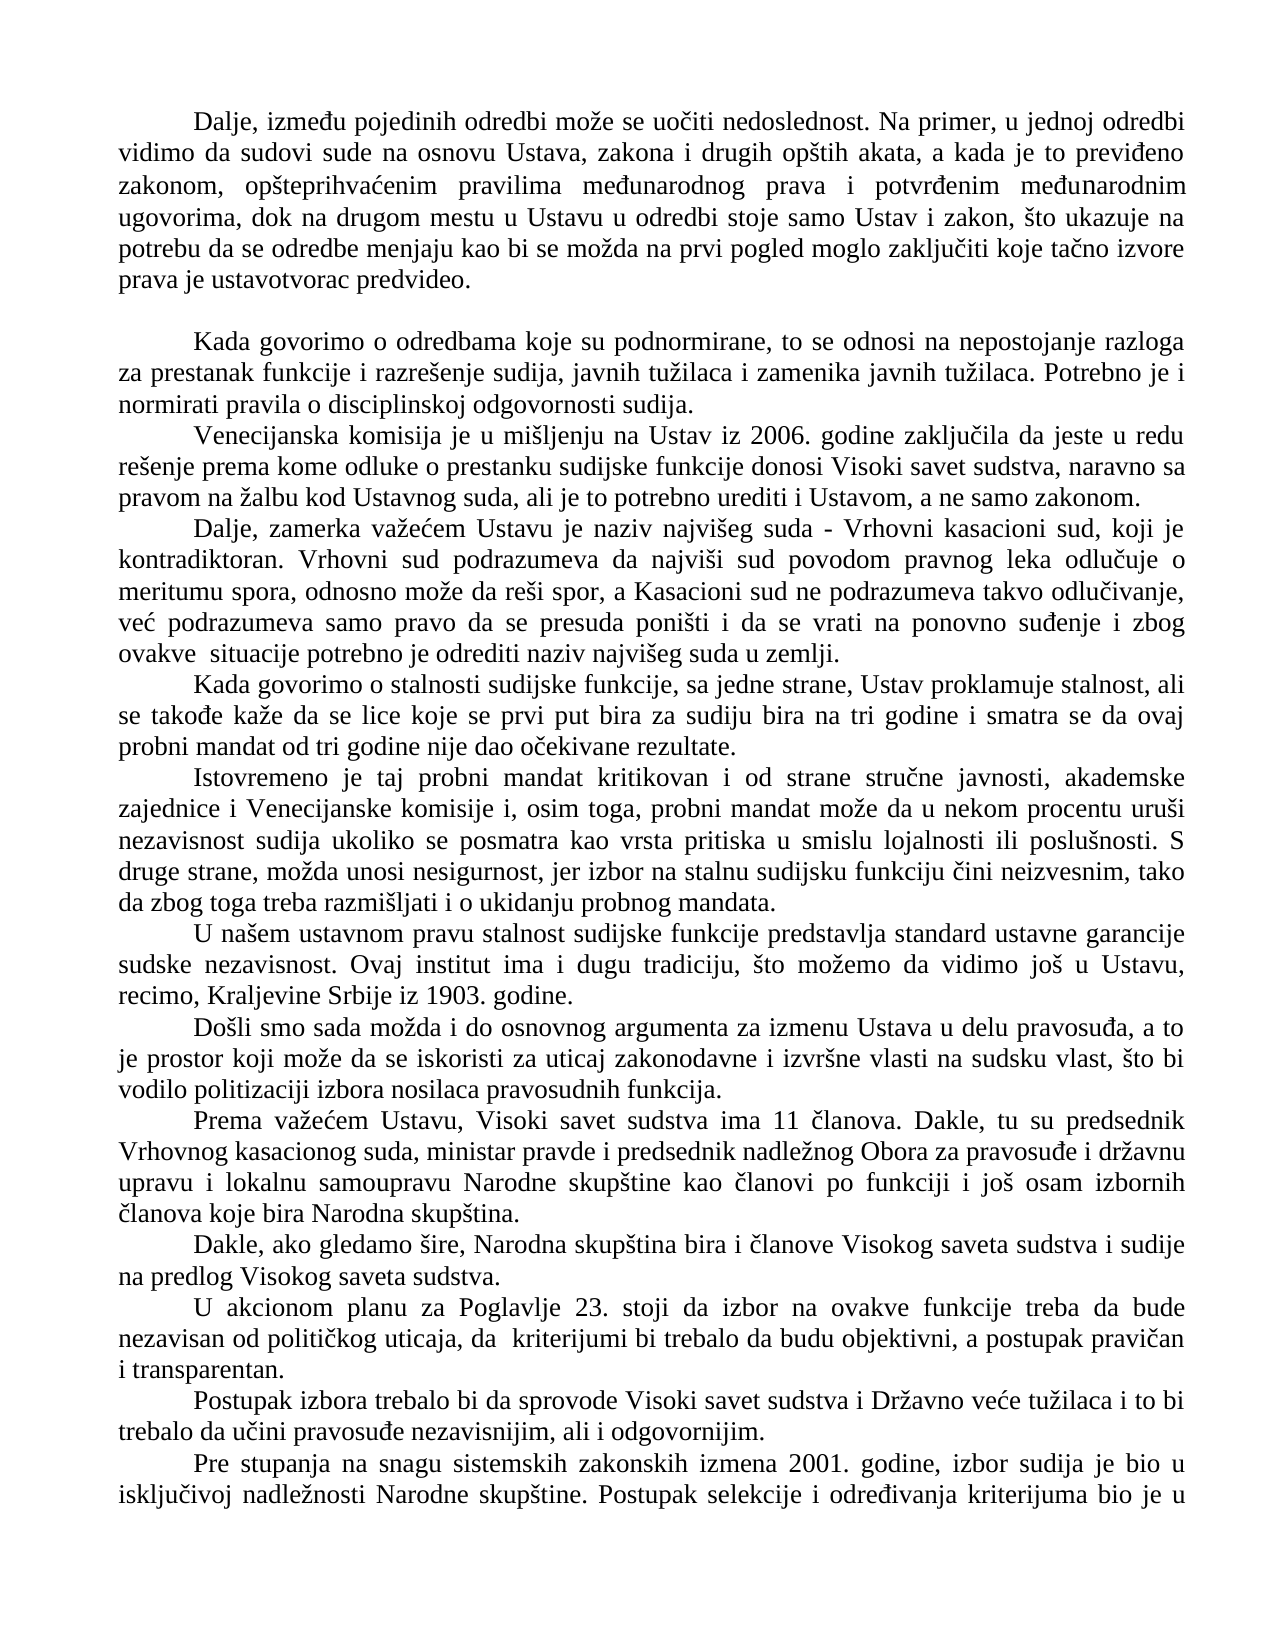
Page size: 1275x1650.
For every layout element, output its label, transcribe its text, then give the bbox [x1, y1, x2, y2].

text U akcionom planu za Poglavlje 23. stoji da izbor na ovakve funkcije treba da bude nezavisan od političkog uticaja, da kriterijumi bi trebalo da budu objektivni, a postupak pravičan i transparentan. [118, 1291, 1186, 1384]
text Kada govorimo o odredbama koje su podnormirane, to se odnosi na nepostojanje razloga za prestanak funkcije i razrešenje sudija, javnih tužilaca i zamenika javnih tužilaca. Potrebno je i normirati pravila o disciplinskoj odgovornosti sudija. [118, 325, 1186, 419]
text Postupak izbora trebalo bi da sprovode Visoki savet sudstva i Državno veće tužilaca i to bi trebalo da učini pravosuđe nezavisnijim, ali i odgovornijim. [118, 1384, 1186, 1447]
text Kada govorimo o stalnosti sudijske funkcije, sa jedne strane, Ustav proklamuje stalnost, ali se takođe kaže da se lice koje se prvi put bira za sudiju bira na tri godine i smatra se da ovaj probni mandat od tri godine nije dao očekivane rezultate. [118, 668, 1186, 761]
text Dalje, zamerka važećem Ustavu je naziv najvišeg suda - Vrhovni kasacioni sud, koji je kontradiktoran. Vrhovni sud podrazumeva da najviši sud povodom pravnog leka odlučuje o meritumu spora, odnosno može da reši spor, a Kasacioni sud ne podrazumeva takvo odlučivanje, već podrazumeva samo pravo da se presuda poništi i da se vrati na ponovno suđenje i zbog ovakve situacije potrebno je odrediti naziv najvišeg suda u zemlji. [118, 512, 1186, 668]
text Prema važećem Ustavu, Visoki savet sudstva ima 11 članova. Dakle, tu su predsednik Vrhovnog kasacionog suda, ministar pravde i predsednik nadležnog Obora za pravosuđe i državnu upravu i lokalnu samoupravu Narodne skupštine kao članovi po funkciji i još osam izbornih članova koje bira Narodna skupština. [118, 1104, 1186, 1229]
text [118, 1447, 1186, 1509]
text Venecijanska komisija je u mišljenju na Ustav iz 2006. godine zaključila da jeste u redu rešenje prema kome odluke o prestanku sudijske funkcije donosi Visoki savet sudstva, naravno sa pravom na žalbu kod Ustavnog suda, ali je to potrebno urediti i Ustavom, a ne samo zakonom. [118, 419, 1186, 512]
text U našem ustavnom pravu stalnost sudijske funkcije predstavlja standard ustavne garancije sudske nezavisnost. Ovaj institut ima i dugu tradiciju, što možemo da vidimo još u Ustavu, recimo, Kraljevine Srbije iz 1903. godine. [118, 917, 1186, 1011]
text Istovremeno je taj probni mandat kritikovan i od strane stručne javnosti, akademske zajednice i Venecijanske komisije i, osim toga, probni mandat može da u nekom procentu uruši nezavisnost sudija ukoliko se posmatra kao vrsta pritiska u smislu lojalnosti ili poslušnosti. S druge strane, možda unosi nesigurnost, jer izbor na stalnu sudijsku funkciju čini neizvesnim, tako da zbog toga treba razmišljati i o ukidanju probnog mandata. [118, 761, 1186, 917]
text Dalje, između pojedinih odredbi može se uočiti nedoslednost. Na primer, u jednoj odredbi vidimo da sudovi sude na osnovu Ustava, zakona i drugih opštih akata, a kada je to previđeno zakonom, opšteprihvaćenim pravilima međunarodnog prava i potvrđenim međunarodnim ugovorima, dok na drugom mestu u Ustavu u odredbi stoje samo Ustav i zakon, što ukazuje na potrebu da se odredbe menjaju kao bi se možda na prvi pogled moglo zaključiti koje tačno izvore prava je ustavotvorac predvideo. [118, 105, 1186, 294]
text Došli smo sada možda i do osnovnog argumenta za izmenu Ustava u delu pravosuđa, a to je prostor koji može da se iskoristi za uticaj zakonodavne i izvršne vlasti na sudsku vlast, što bi vodilo politizaciji izbora nosilaca pravosudnih funkcija. [118, 1011, 1186, 1104]
text Dakle, ako gledamo šire, Narodna skupština bira i članove Visokog saveta sudstva i sudije na predlog Visokog saveta sudstva. [118, 1229, 1186, 1291]
